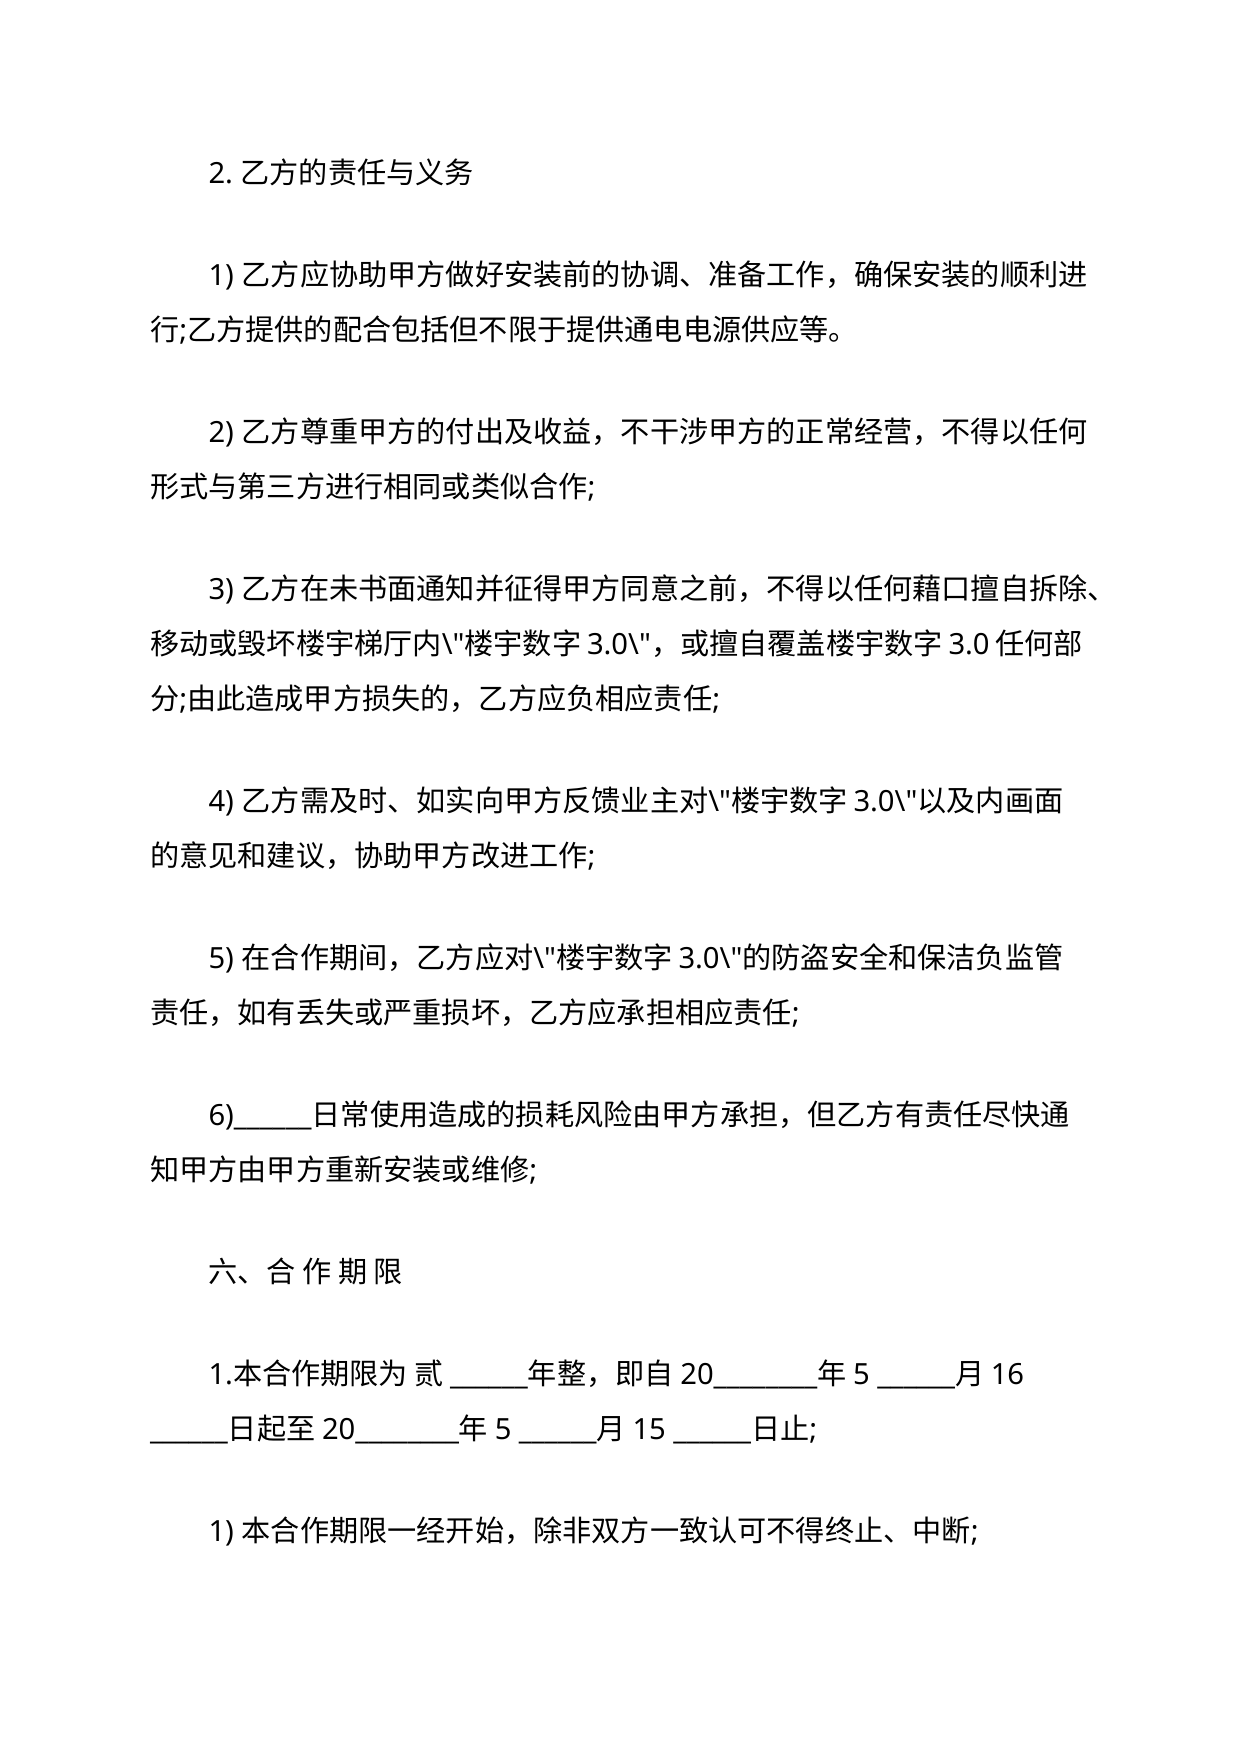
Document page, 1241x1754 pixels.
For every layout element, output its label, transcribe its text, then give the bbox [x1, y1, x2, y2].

text 5) 在合作期间，乙方应对\"楼宇数字3.0\"的防盗安全和保洁负监管责任，如有丢失或严重损坏，乙方应承担相应责任; [150, 935, 1090, 1032]
text 2. 乙方的责任与义务 [150, 150, 1090, 192]
text 4) 乙方需及时、如实向甲方反馈业主对\"楼宇数字3.0\"以及内画面的意见和建议，协助甲方改进工作; [150, 778, 1090, 875]
text 3) 乙方在未书面通知并征得甲方同意之前，不得以任何藉口擅自拆除、移动或毁坏楼宇梯厅内\"楼宇数字3.0\"，或擅自覆盖楼宇数字3.0任何部分;由此造成甲方损失的，乙方应负相应责任; [150, 566, 1090, 718]
text 2) 乙方尊重甲方的付出及收益，不干涉甲方的正常经营，不得以任何形式与第三方进行相同或类似合作; [150, 409, 1090, 506]
text 1) 本合作期限一经开始，除非双方一致认可不得终止、中断; [150, 1508, 1090, 1550]
text 六、合 作 期 限 [150, 1249, 1090, 1291]
text 6)______日常使用造成的损耗风险由甲方承担，但乙方有责任尽快通知甲方由甲方重新安装或维修; [150, 1092, 1090, 1189]
text 1.本合作期限为 贰 ______年整，即自 20________年 5 ______月 16 ______日起至 20________年 5 ______月 15 ______日止; [150, 1351, 1090, 1448]
text 1) 乙方应协助甲方做好安装前的协调、准备工作，确保安装的顺利进行;乙方提供的配合包括但不限于提供通电电源供应等。 [150, 252, 1090, 349]
